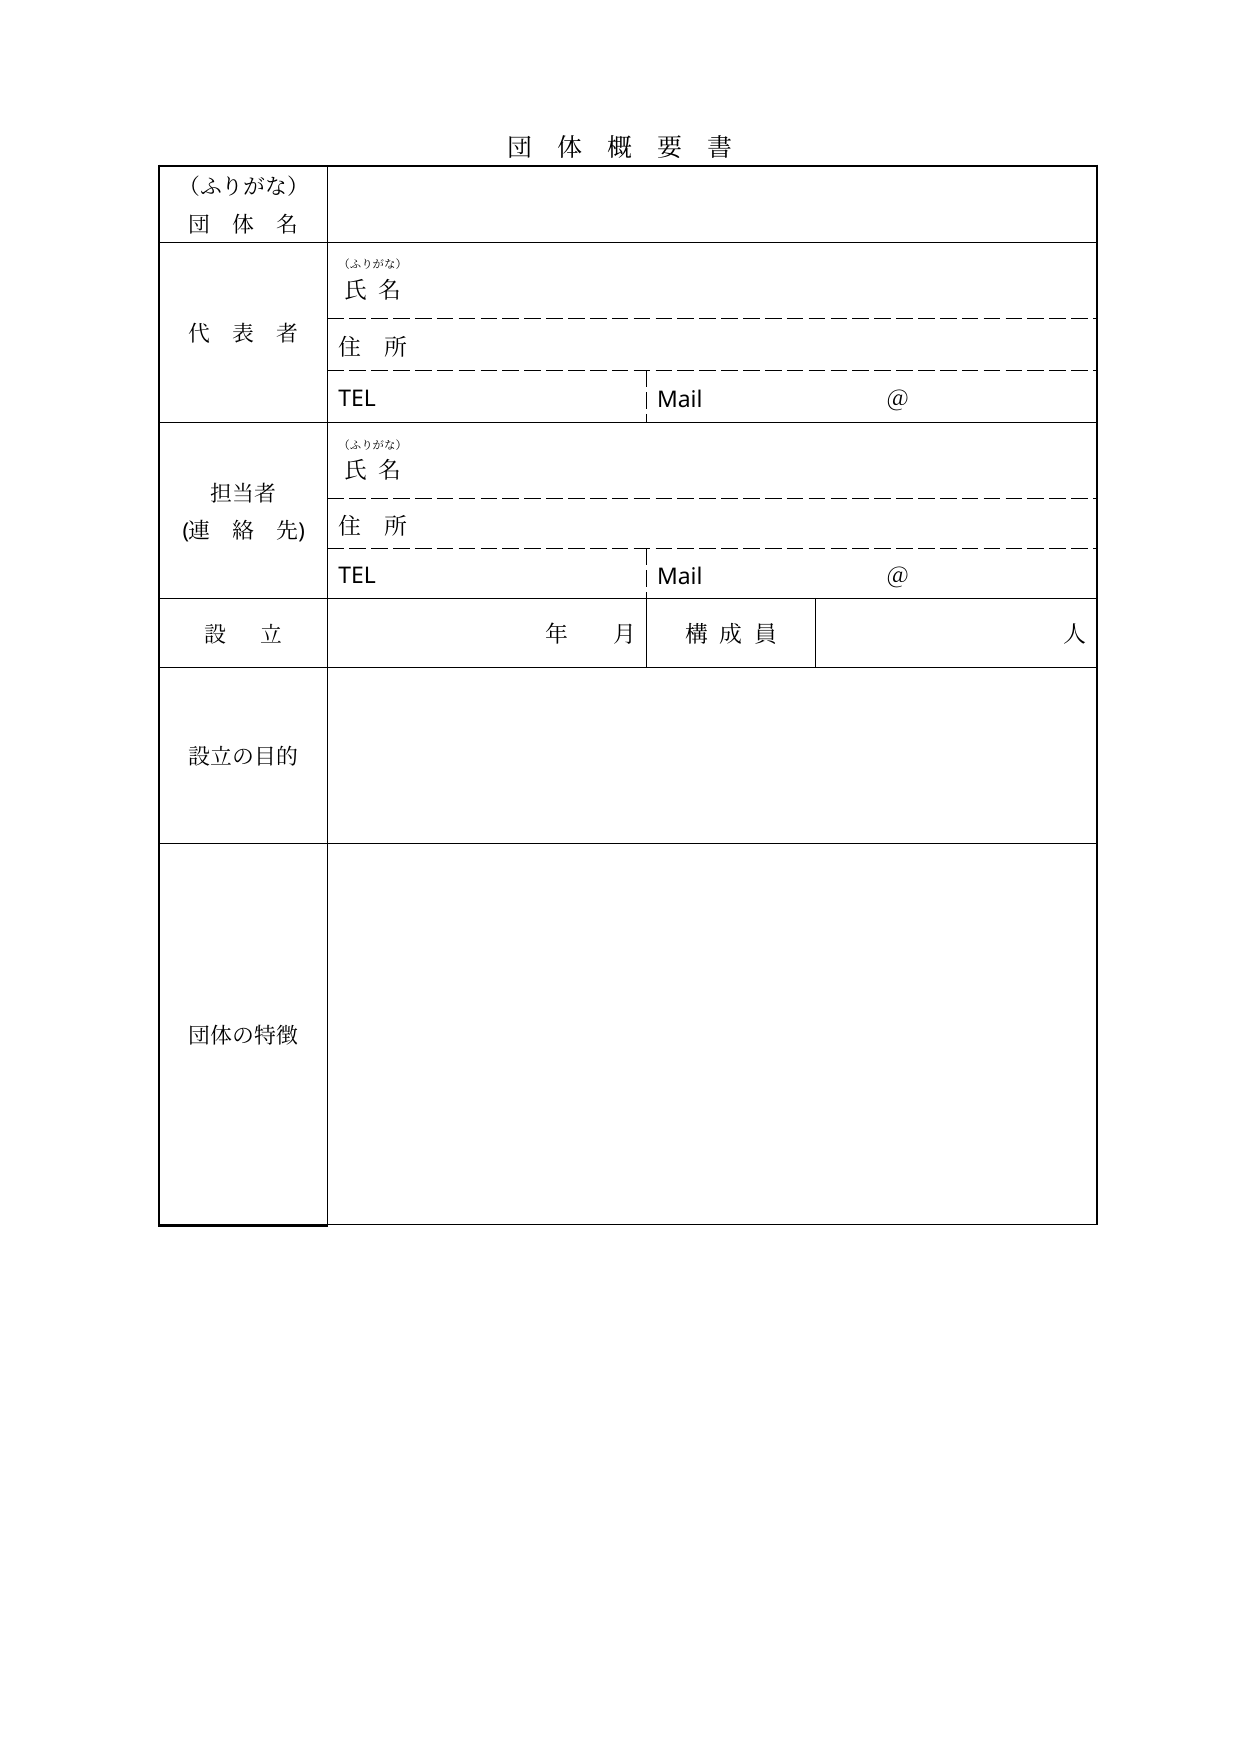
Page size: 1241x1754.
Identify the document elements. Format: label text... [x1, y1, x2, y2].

table_cell 住 所 [328, 318, 1096, 370]
table_cell 設立 [160, 599, 327, 667]
table_header （ふりがな） 団 体 名 [160, 167, 327, 242]
table_header [328, 167, 1096, 242]
table_cell TEL [328, 548, 647, 598]
table_cell 構成員 [647, 599, 815, 667]
table_cell TEL [328, 370, 647, 422]
table_cell 担当者 (連 絡 先) [160, 423, 327, 598]
text 団 体 概 要 書 [148, 127, 1092, 164]
table_cell [328, 423, 1096, 498]
table_cell 年 月 [328, 599, 646, 667]
table_cell Mail ＠ [647, 548, 1096, 598]
table_cell 設立の目的 [160, 668, 327, 843]
table_cell Mail ＠ [647, 370, 1096, 422]
table_cell [328, 668, 1096, 843]
table_cell 住 所 [328, 498, 1096, 548]
table_cell 人 [816, 599, 1096, 667]
table_cell [328, 844, 1096, 1224]
table_cell [328, 243, 1096, 318]
table_cell 代 表 者 [160, 243, 327, 422]
table_cell 団体の特徴 [160, 844, 327, 1224]
